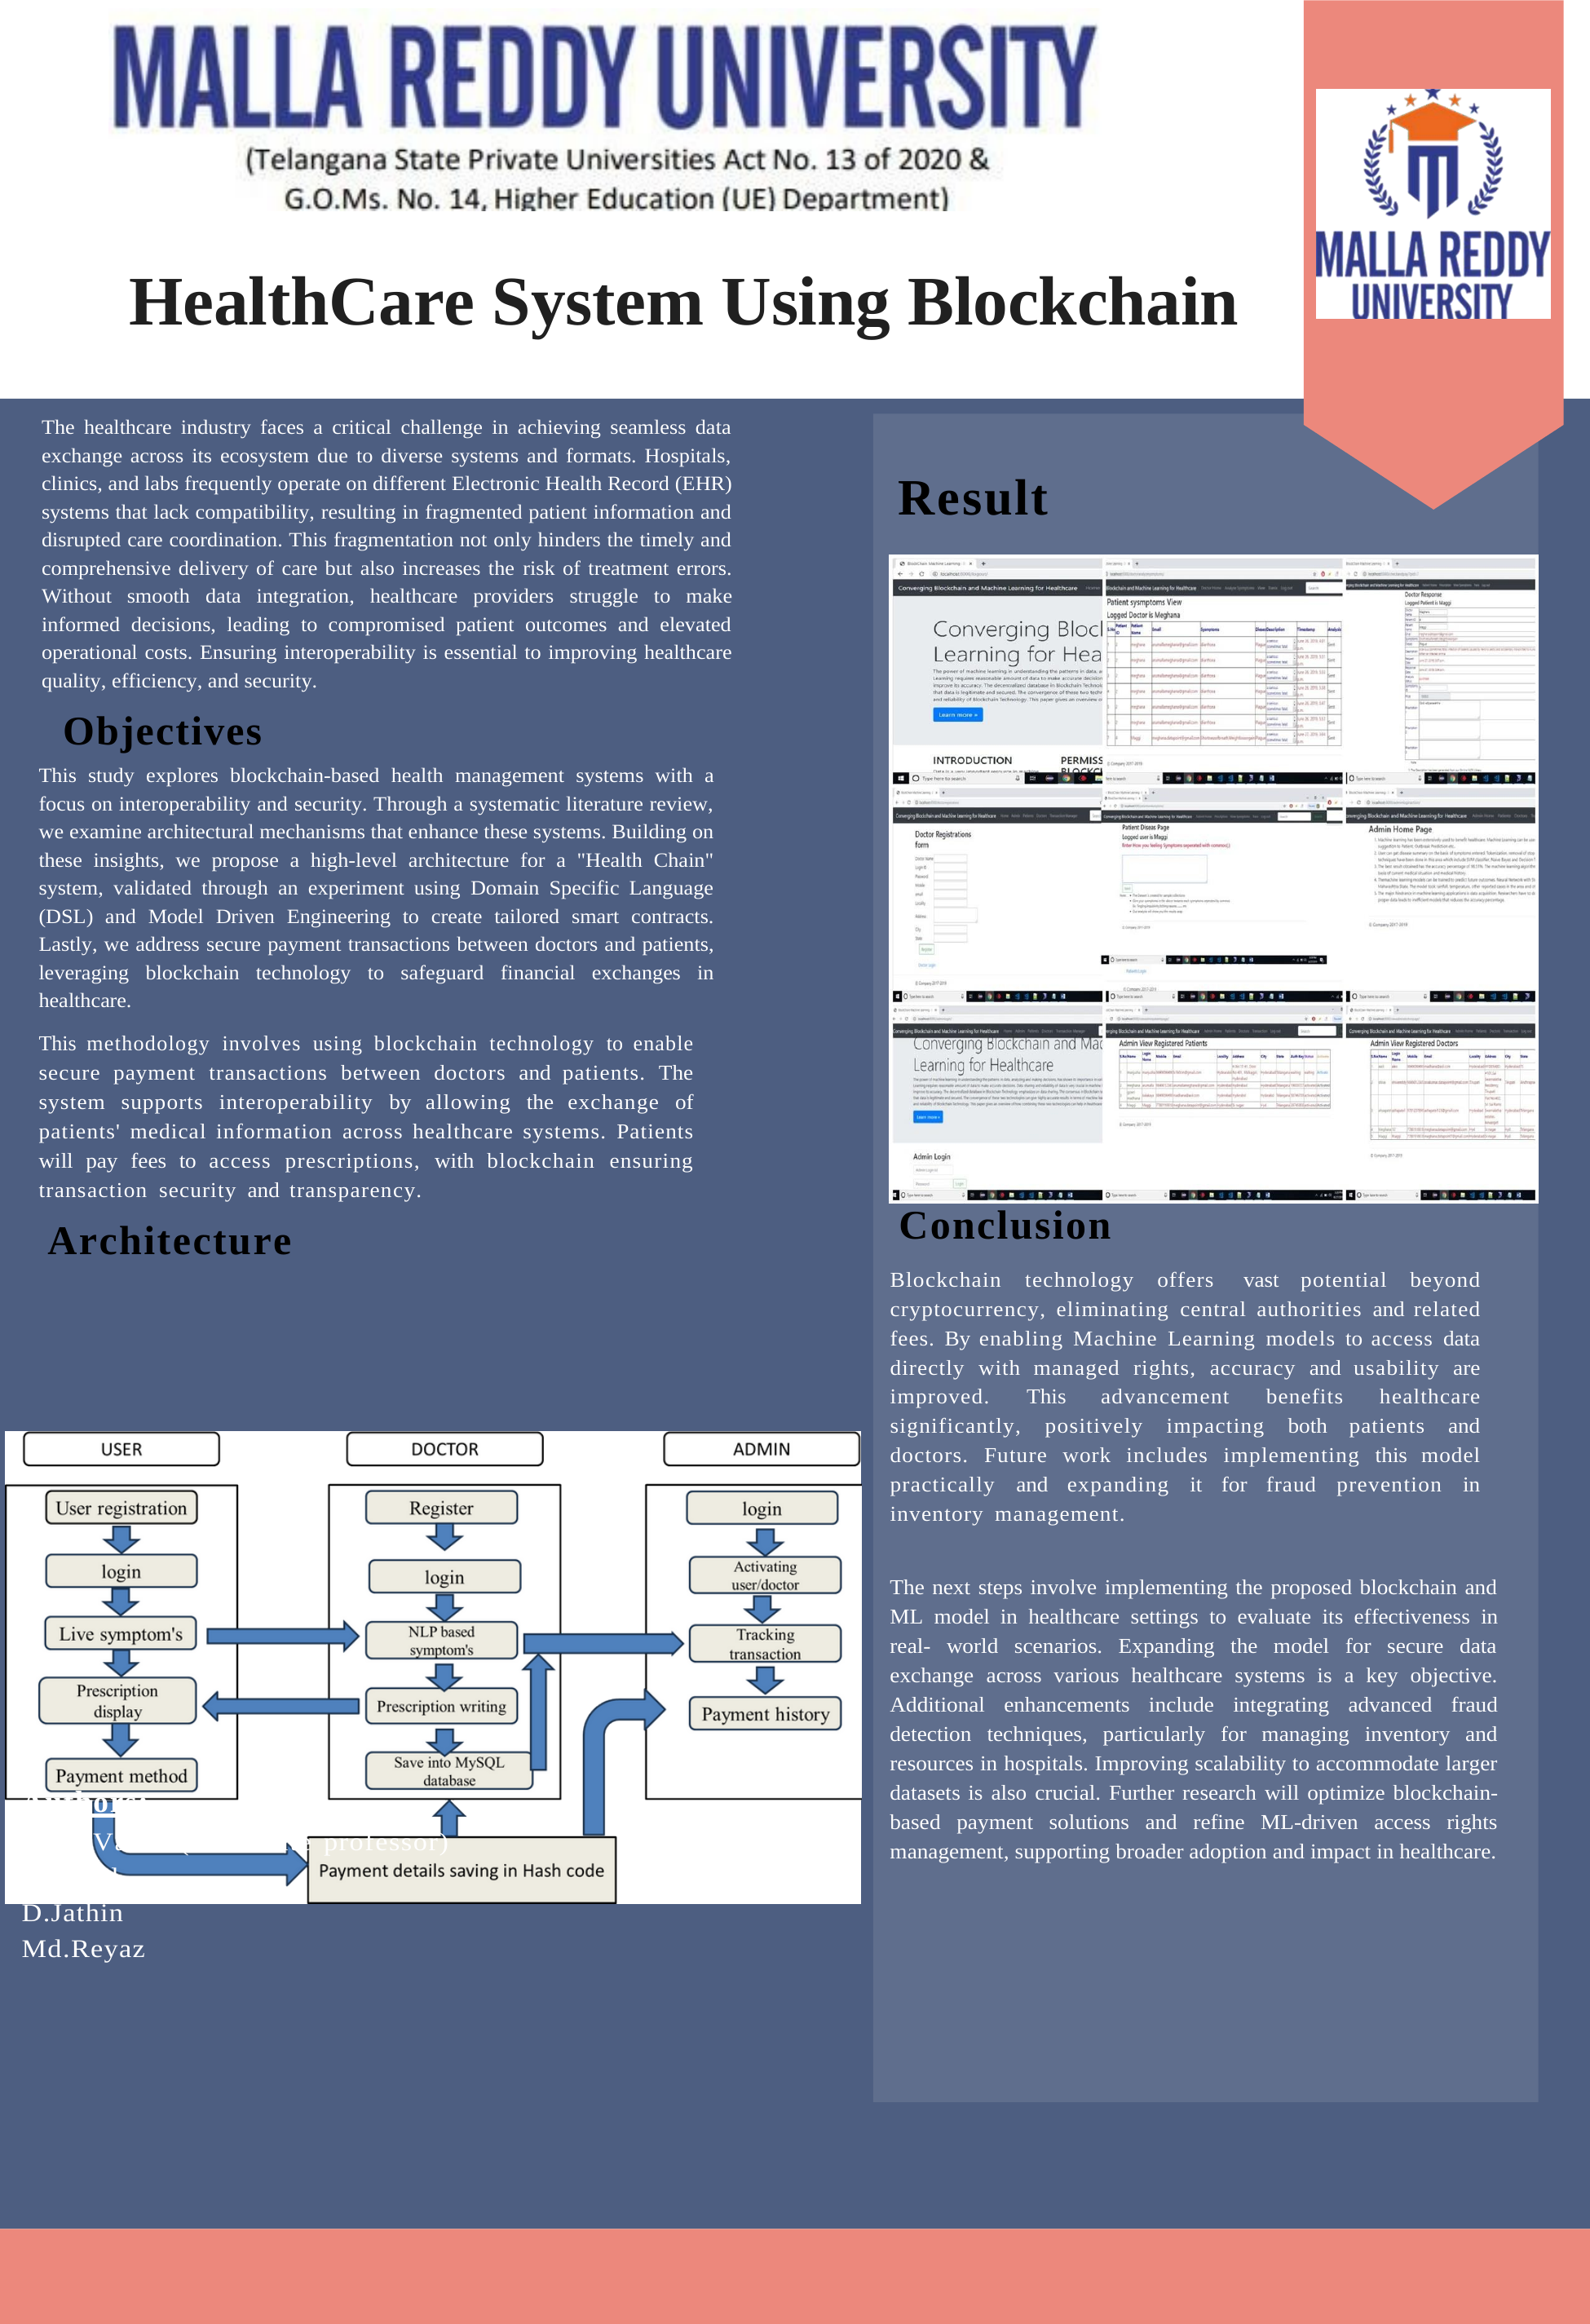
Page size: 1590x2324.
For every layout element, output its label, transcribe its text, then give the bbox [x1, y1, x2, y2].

picture [1316, 89, 1551, 319]
text The healthcare industry faces a critical challenge in achieving seamless data exchange across its ecosystem due to diverse systems and formats. Hospitals, clinics, and labs frequently operate on different Electronic Health Record (EHR) systems that lack compatibility, resulting in fragmented patient information and disrupted care coordination. This fragmentation not only hinders the timely and comprehensive delivery of care but also increases the risk of treatment errors. Without smooth data integration, healthcare providers struggle to make informed decisions, leading to compromised patient outcomes and elevated operational costs. Ensuring interoperability is essential to improving healthcare quality, efficiency, and security. [42, 415, 732, 691]
subtitle The next steps involve implementing the proposed blockchain and ML model in healthcare settings to evaluate its effectiveness in real- world scenarios. Expanding the model for secure data exchange across various healthcare systems is a key objective. Additional enhancements include integrating advanced fraud detection techniques, particularly for managing inventory and resources in hospitals. Improving scalability to accommodate larger datasets is also crucial. Further research will optimize blockchain-based payment solutions and refine ML-driven access rights management, supporting broader adoption and impact in healthcare. [890, 1575, 1498, 1863]
text Blockchain technology offers vast potential beyond cryptocurrency, eliminating central authorities and related fees. By enabling Machine Learning models to access data directly with managed rights, accuracy and usability are improved. This advancement benefits healthcare significantly, positively impacting both patients and doctors. Future work includes implementing this model practically and expanding it for fraud prevention in inventory management. [890, 1267, 1480, 1526]
text Authors: [21, 1783, 454, 1818]
picture [5, 1431, 862, 1904]
text This study explores blockchain-based health management systems with a focus on interoperability and security. Through a systematic literature review, we examine architectural mechanisms that enhance these systems. Building on these insights, we propose a high-level architecture for a "Health Chain" system, validated through an experiment using Domain Specific Language (DSL) and Model Driven Engineering to create tailored smart contracts. Lastly, we address secure payment transactions between doctors and patients, leveraging blockchain technology to safeguard financial exchanges in healthcare. [38, 763, 714, 1012]
text Dr.G.Vasavi(Associate professor) K.Akhil [21, 1827, 452, 1891]
picture [889, 554, 1539, 1204]
picture [108, 8, 1102, 211]
subtitle This methodology involves using blockchain technology to enable secure payment transactions between doctors and patients. The system supports interoperability by allowing the exchange of patients' medical information across healthcare systems. Patients will pay fees to access prescriptions, with blockchain ensuring transaction security and transparency. [38, 1031, 693, 1202]
text D.Jathin Md.Reyaz [21, 1898, 148, 1963]
text HealthCare System Using Blockchain [129, 260, 1507, 340]
